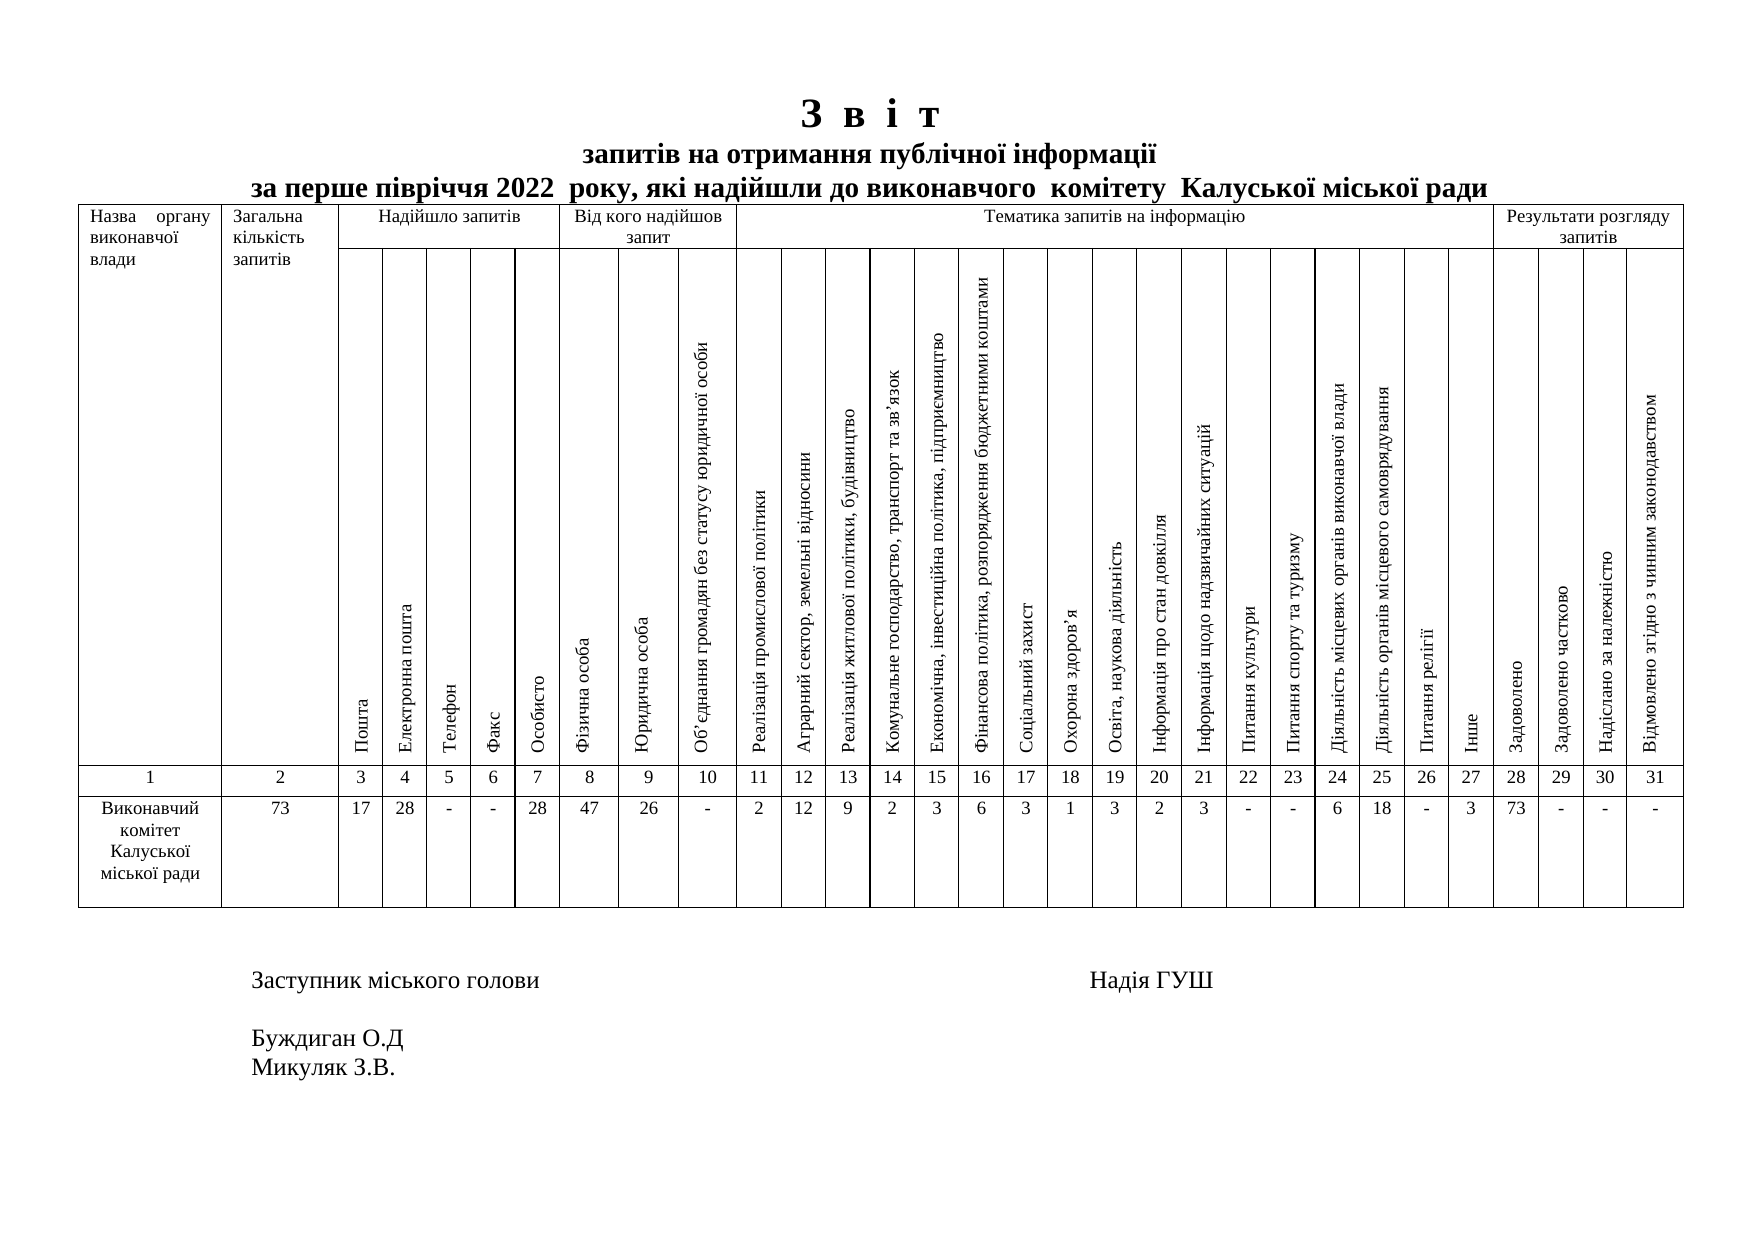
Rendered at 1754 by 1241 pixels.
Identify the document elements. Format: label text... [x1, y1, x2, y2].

table_cell 30 [1584, 766, 1626, 796]
table_cell Інформація про стан довкілля [1137, 249, 1181, 765]
table_header Тематика запитів на інформацію [737, 205, 1493, 248]
table_cell Фінансова політика, розпорядження бюджетними коштами [959, 249, 1003, 765]
table_cell 22 [1227, 766, 1270, 796]
table_cell Інформація щодо надзвичайних ситуацій [1182, 249, 1226, 765]
table_cell Юридична особа [619, 249, 678, 765]
table_cell - [471, 797, 514, 907]
table_cell 31 [1627, 766, 1683, 796]
table_cell 3 [339, 766, 382, 796]
table_cell 26 [1405, 766, 1448, 796]
table_cell 17 [339, 797, 382, 907]
table_cell 1 [1048, 797, 1092, 907]
table_cell Реалізація житлової політики, будівництво [826, 249, 869, 765]
table_cell 26 [619, 797, 678, 907]
table_cell 10 [679, 766, 736, 796]
table_cell 6 [959, 797, 1003, 907]
table_cell 17 [1004, 766, 1047, 796]
table_cell 19 [1093, 766, 1136, 796]
table_cell 27 [1449, 766, 1493, 796]
table_cell - [1227, 797, 1270, 907]
table_cell 3 [915, 797, 958, 907]
table_cell 6 [471, 766, 514, 796]
table_cell 12 [782, 797, 825, 907]
table_cell 23 [1271, 766, 1314, 796]
text З в і т [74, 89, 1665, 137]
table_cell 6 [1316, 797, 1359, 907]
table_cell - [1627, 797, 1683, 907]
table_cell 3 [1004, 797, 1047, 907]
table_cell Телефон [427, 249, 470, 765]
text Буждиган О.Д [251, 1023, 1665, 1052]
table_cell Факс [471, 249, 514, 765]
table_cell Електронна пошта [383, 249, 426, 765]
table_cell Аграрний сектор, земельні відносини [782, 249, 825, 765]
table_cell Інше [1449, 249, 1493, 765]
table_cell 11 [737, 766, 781, 796]
table_cell 28 [516, 797, 559, 907]
table_cell - [1584, 797, 1626, 907]
table_cell 18 [1048, 766, 1092, 796]
table_cell 2 [737, 797, 781, 907]
table_cell 12 [782, 766, 825, 796]
table_cell Соціальний захист [1004, 249, 1047, 765]
table_cell Діяльність органів місцевого самоврядування [1360, 249, 1404, 765]
table_cell 5 [427, 766, 470, 796]
table_cell Пошта [339, 249, 382, 765]
table_cell Відмовлено згідно з чинним законодавством [1627, 249, 1683, 765]
table_cell 29 [1539, 766, 1583, 796]
text за перше півріччя 2022 року, які надійшли до виконавчого комітету Калуської міської ради [74, 170, 1665, 204]
table_cell 4 [383, 766, 426, 796]
table_cell 24 [1316, 766, 1359, 796]
table_header Назва органу виконавчої влади [79, 205, 221, 765]
table_cell 9 [619, 766, 678, 796]
table_cell Фізична особа [560, 249, 618, 765]
table_cell Задоволено частково [1539, 249, 1583, 765]
table_cell Питання спорту та туризму [1271, 249, 1314, 765]
table_cell 20 [1137, 766, 1181, 796]
table_cell Економічна, інвестиційна політика, підприємництво [915, 249, 958, 765]
table_cell Реалізація промислової політики [737, 249, 781, 765]
table_cell Задоволено [1494, 249, 1538, 765]
table_cell Надіслано за належністю [1584, 249, 1626, 765]
table_header Надійшло запитів [339, 205, 559, 248]
table_cell Освіта, наукова діяльність [1093, 249, 1136, 765]
table_cell 2 [222, 766, 338, 796]
table_cell 28 [383, 797, 426, 907]
table_header Загальна кількість запитів [222, 205, 338, 765]
table_cell 73 [222, 797, 338, 907]
table_cell 21 [1182, 766, 1226, 796]
table_cell Об’єднання громадян без статусу юридичної особи [679, 249, 736, 765]
table_cell Виконавчий комітет Калуської міської ради [79, 797, 221, 907]
table_cell - [427, 797, 470, 907]
table_cell 47 [560, 797, 618, 907]
table_cell 16 [959, 766, 1003, 796]
table_cell Діяльність місцевих органів виконавчої влади [1316, 249, 1359, 765]
text запитів на отримання публічної інформації [74, 137, 1665, 170]
table_header Результати розгляду запитів [1494, 205, 1683, 248]
table_cell Комунальне господарство, транспорт та зв’язок [871, 249, 914, 765]
table_cell Особисто [516, 249, 559, 765]
table_cell Питання культури [1227, 249, 1270, 765]
table_header Від кого надійшов запит [560, 205, 736, 248]
table_cell 28 [1494, 766, 1538, 796]
table_cell 3 [1182, 797, 1226, 907]
table_cell - [1271, 797, 1314, 907]
table_cell - [1539, 797, 1583, 907]
table_cell - [679, 797, 736, 907]
table_cell Охорона здоров’я [1048, 249, 1092, 765]
table_cell 14 [871, 766, 914, 796]
table_cell 8 [560, 766, 618, 796]
table_cell Питання релігії [1405, 249, 1448, 765]
table_cell 3 [1093, 797, 1136, 907]
table_cell 73 [1494, 797, 1538, 907]
table_cell 2 [871, 797, 914, 907]
table_cell 7 [516, 766, 559, 796]
table_cell 2 [1137, 797, 1181, 907]
table_cell 1 [79, 766, 221, 796]
table_cell - [1405, 797, 1448, 907]
table_cell 25 [1360, 766, 1404, 796]
table_cell 18 [1360, 797, 1404, 907]
table_cell 13 [826, 766, 869, 796]
table_cell 9 [826, 797, 869, 907]
text Заступник міського голови Надія ГУШ [251, 965, 1665, 994]
table_cell 3 [1449, 797, 1493, 907]
text Микуляк З.В. [251, 1052, 1665, 1080]
table_cell 15 [915, 766, 958, 796]
